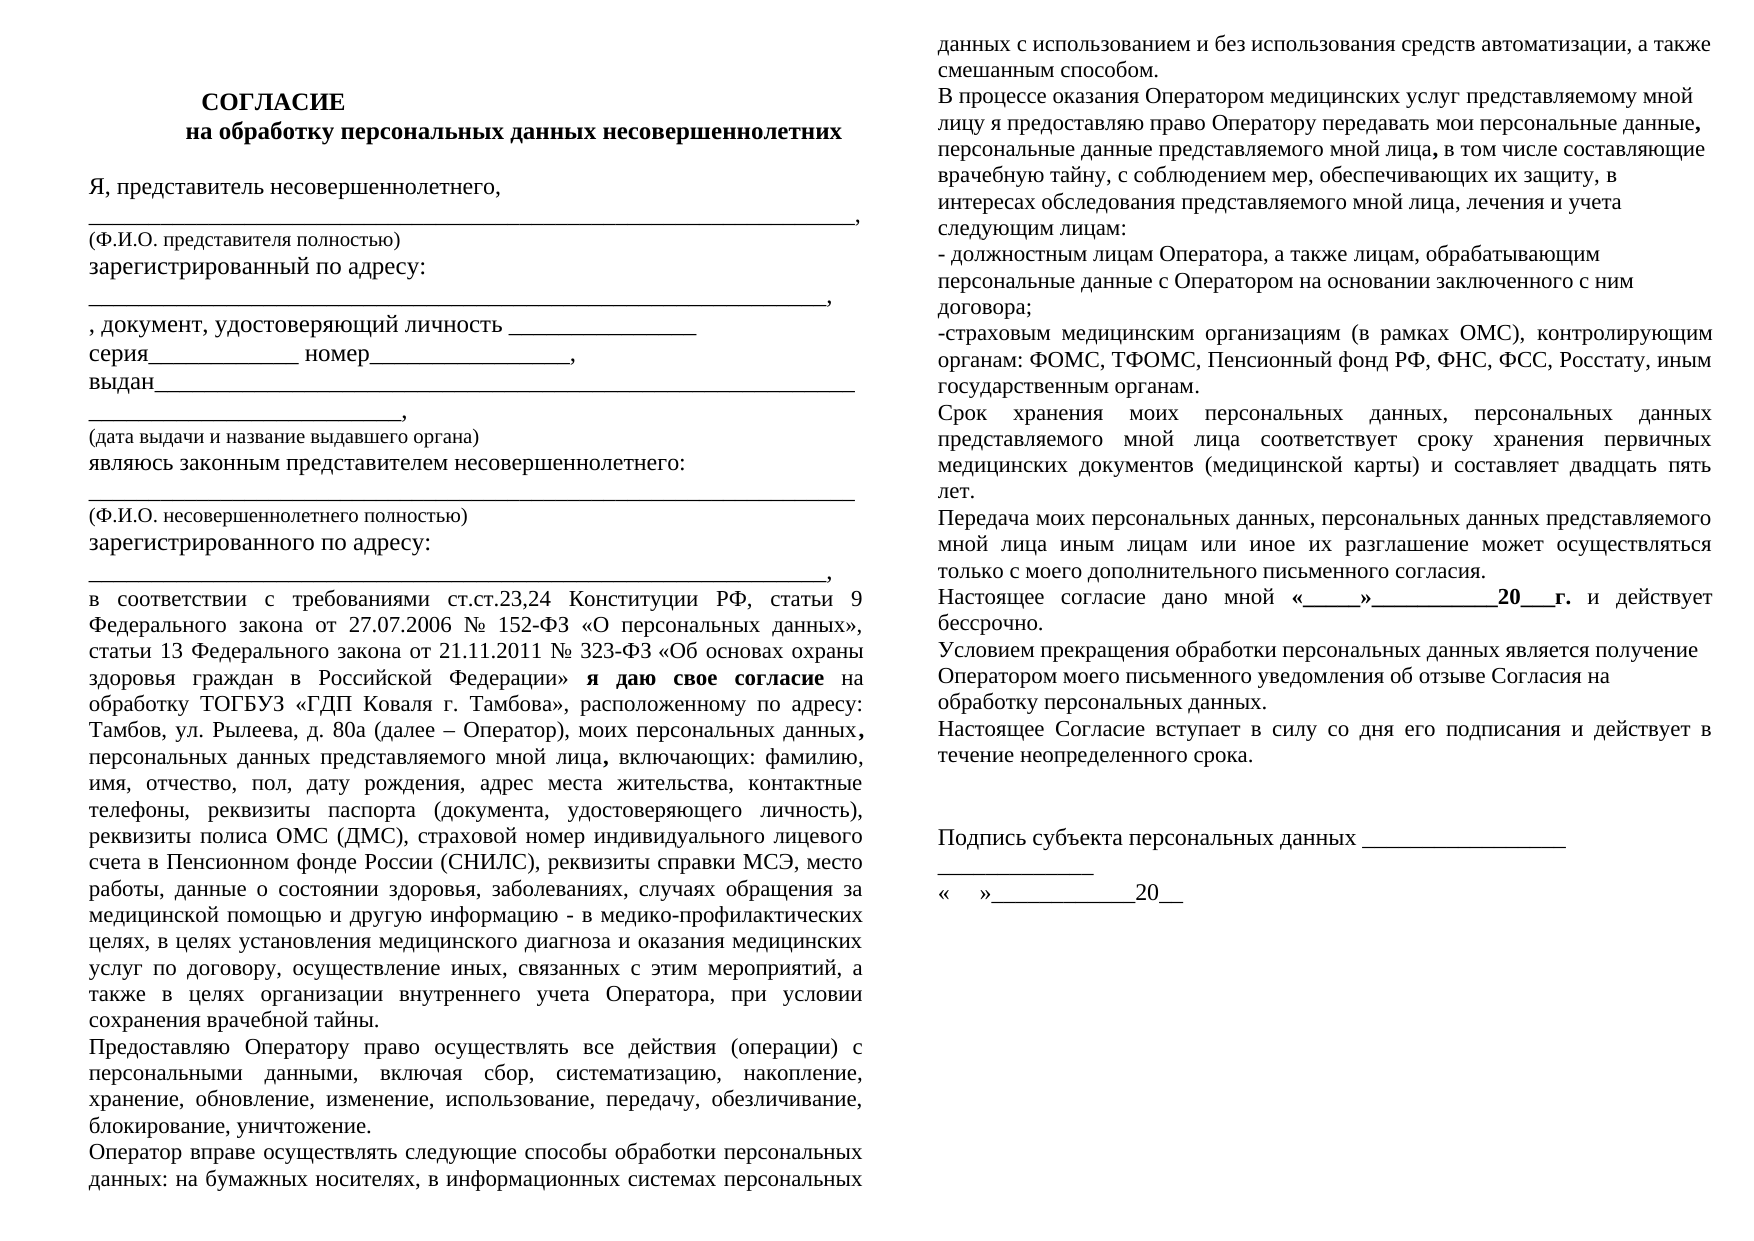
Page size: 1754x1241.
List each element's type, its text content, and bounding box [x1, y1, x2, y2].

text В процессе оказания Оператором медицинских услуг представляемому мной лицу я предоставляю право Оператору передавать мои персональные данные, персональные данные представляемого мной лица, в том числе составляющие врачебную тайну, с соблюдением мер, обеспечивающих их защиту, в интересах обследования представляемого мной лица, лечения и учета следующим лицам: [938, 82, 1713, 240]
text (Ф.И.О. представителя полностью) [89, 227, 864, 251]
text - должностным лицам Оператора, а также лицам, обрабатывающим персональные данные с Оператором на основании заключенного с ним договора; [938, 240, 1713, 319]
text Оператор вправе осуществлять следующие способы обработки персональных данных: на бумажных носителях, в информационных системах персональных данных с использованием и без использования средств автоматизации, а также смешанным способом. [89, 1138, 864, 1191]
text в соответствии с требованиями ст.ст.23,24 Конституции РФ, статьи 9 Федерального закона от 27.07.2006 № 152-ФЗ «О персональных данных», статьи 13 Федерального закона от 21.11.2011 № 323-ФЗ «Об основах охраны здоровья граждан в Российской Федерации» я даю свое согласие на обработку ТОГБУЗ «ГДП Коваля г. Тамбова», расположенному по адресу: Тамбов, ул. Рылеева, д. 80а (далее – Оператор), моих персональных данных, персональных данных представляемого мной лица, включающих: фамилию, имя, отчество, пол, дату рождения, адрес места жительства, контактные телефоны, реквизиты паспорта (документа, удостоверяющего личность), реквизиты полиса ОМС (ДМС), страховой номер индивидуального лицевого счета в Пенсионном фонде России (СНИЛС), реквизиты справки МСЭ, место работы, данные о состоянии здоровья, заболеваниях, случаях обращения за медицинской помощью и другую информацию - в медико-профилактических целях, в целях установления медицинского диагноза и оказания медицинских услуг по договору, осуществление иных, связанных с этим мероприятий, а также в целях организации внутреннего учета Оператора, при условии сохранения врачебной тайны. [89, 585, 864, 1033]
text СОГЛАСИЕ [201, 87, 864, 116]
text Срок хранения моих персональных данных, персональных данных представляемого мной лица соответствует сроку хранения первичных медицинских документов (медицинской карты) и составляет двадцать пять лет. [938, 398, 1713, 504]
text Оператор вправе осуществлять следующие способы обработки персональных данных: на бумажных носителях, в информационных системах персональных данных с использованием и без использования средств автоматизации, а также смешанным способом. [938, 29, 1713, 82]
text Настоящее Согласие вступает в силу со дня его подписания и действует в течение неопределенного срока. [938, 715, 1713, 767]
text Подпись субъекта персональных данных _________________ _____________ [938, 823, 1713, 878]
text -страховым медицинским организациям (в рамках ОМС), контролирующим органам: ФОМС, ТФОМС, Пенсионный фонд РФ, ФНС, ФСС, Росстату, иным государственным органам. [938, 319, 1713, 398]
text (Ф.И.О. несовершеннолетнего полностью) [89, 503, 864, 527]
text Я, представитель несовершеннолетнего, ________________________________________________________________, [89, 172, 864, 227]
text выдан_________________________________________________________________________________, (дата выдачи и название выдавшего органа) [89, 366, 864, 448]
text Настоящее согласие дано мной «_____»___________20___г. и действует бессрочно. [938, 583, 1713, 636]
text « »____________20__ [938, 878, 1713, 906]
text являюсь законным представителем несовершеннолетнего: [89, 448, 864, 476]
text зарегистрированного по адресу: ___________________________________________________________, [89, 527, 864, 585]
text Условием прекращения обработки персональных данных является получение Оператором моего письменного уведомления об отзыве Согласия на обработку персональных данных. [938, 636, 1713, 715]
text на обработку персональных данных несовершеннолетних [164, 116, 864, 144]
text Предоставляю Оператору право осуществлять все действия (операции) с персональными данными, включая сбор, систематизацию, накопление, хранение, обновление, изменение, использование, передачу, обезличивание, блокирование, уничтожение. [89, 1033, 864, 1138]
text , документ, удостоверяющий личность _______________ серия____________ номер________________, [89, 309, 864, 366]
text ________________________________________________________________ [89, 476, 864, 503]
text зарегистрированный по адресу: ___________________________________________________________, [89, 251, 864, 309]
text Передача моих персональных данных, персональных данных представляемого мной лица иным лицам или иное их разглашение может осуществляться только с моего дополнительного письменного согласия. [938, 504, 1713, 583]
